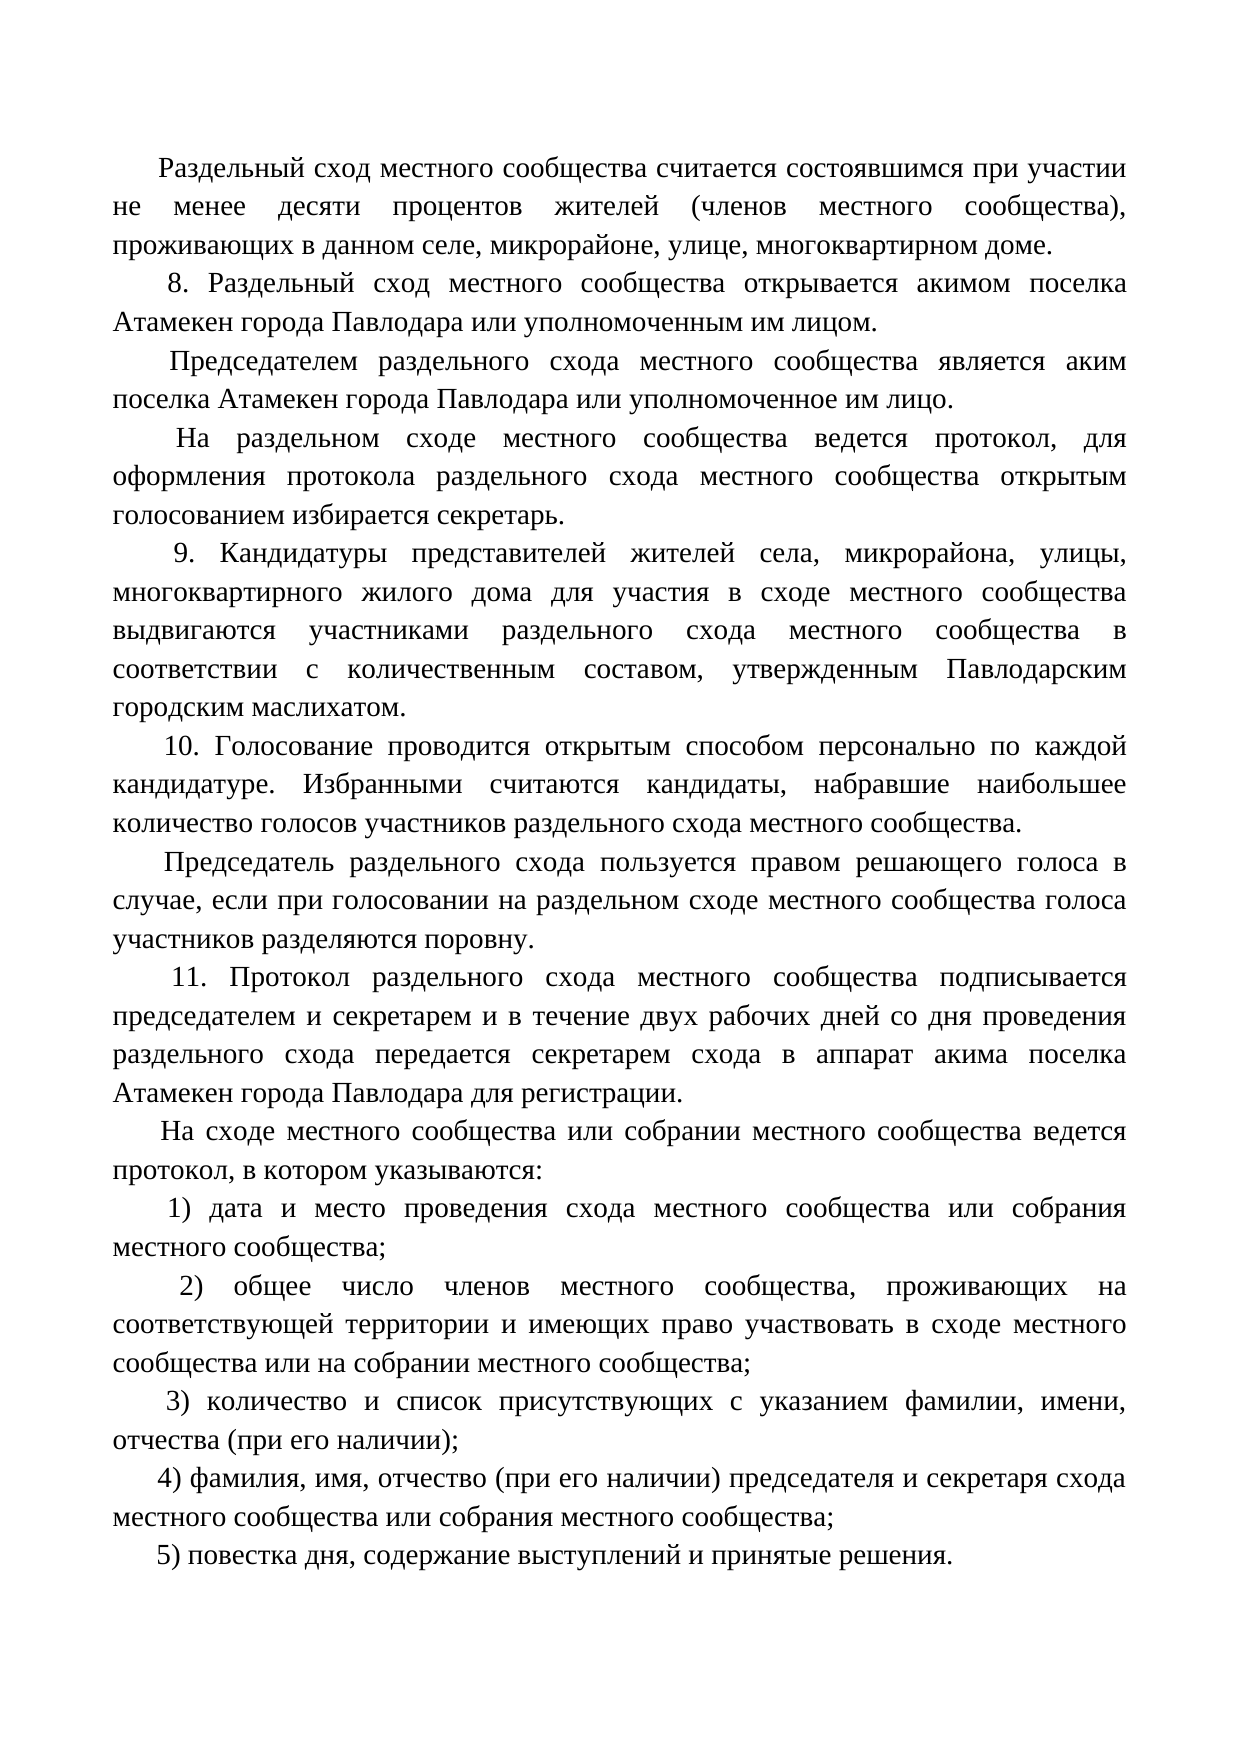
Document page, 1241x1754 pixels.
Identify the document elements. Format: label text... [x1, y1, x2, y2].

text 5) повестка дня, содержание выступлений и принятые решения. [112, 1537, 1128, 1571]
text 1) дата и место проведения схода местного сообщества или собрания местного сообщества; [112, 1191, 1128, 1263]
text 11. Протокол раздельного схода местного сообщества подписывается председателем и секретарем и в течение двух рабочих дней со дня проведения раздельного схода передается секретарем схода в аппарат акима поселка Атамекен города Павлодара для регистрации. [112, 959, 1128, 1108]
text 3) количество и список присутствующих с указанием фамилии, имени, отчества (при его наличии); [112, 1383, 1128, 1455]
text На раздельном сходе местного сообщества ведется протокол, для оформления протокола раздельного схода местного сообщества открытым голосованием избирается секретарь. [112, 420, 1128, 530]
text Председателем раздельного схода местного сообщества является аким поселка Атамекен города Павлодара или уполномоченное им лицо. [112, 343, 1128, 415]
text 8. Раздельный сход местного сообщества открывается акимом поселка Атамекен города Павлодара или уполномоченным им лицом. [112, 266, 1128, 338]
text Раздельный сход местного сообщества считается состоявшимся при участии не менее десяти процентов жителей (членов местного сообщества), проживающих в данном селе, микрорайоне, улице, многоквартирном доме. [112, 150, 1128, 261]
text Председатель раздельного схода пользуется правом решающего голоса в случае, если при голосовании на раздельном сходе местного сообщества голоса участников разделяются поровну. [112, 844, 1128, 954]
text 4) фамилия, имя, отчество (при его наличии) председателя и секретаря схода местного сообщества или собрания местного сообщества; [112, 1460, 1128, 1532]
text 2) общее число членов местного сообщества, проживающих на соответствующей территории и имеющих право участвовать в сходе местного сообщества или на собрании местного сообщества; [112, 1268, 1128, 1378]
text 10. Голосование проводится открытым способом персонально по каждой кандидатуре. Избранными считаются кандидаты, набравшие наибольшее количество голосов участников раздельного схода местного сообщества. [112, 728, 1128, 839]
text 9. Кандидатуры представителей жителей села, микрорайона, улицы, многоквартирного жилого дома для участия в сходе местного сообщества выдвигаются участниками раздельного схода местного сообщества в соответствии с количественным составом, утвержденным Павлодарским городским маслихатом. [112, 535, 1128, 723]
text На сходе местного сообщества или собрании местного сообщества ведется протокол, в котором указываются: [112, 1113, 1128, 1186]
